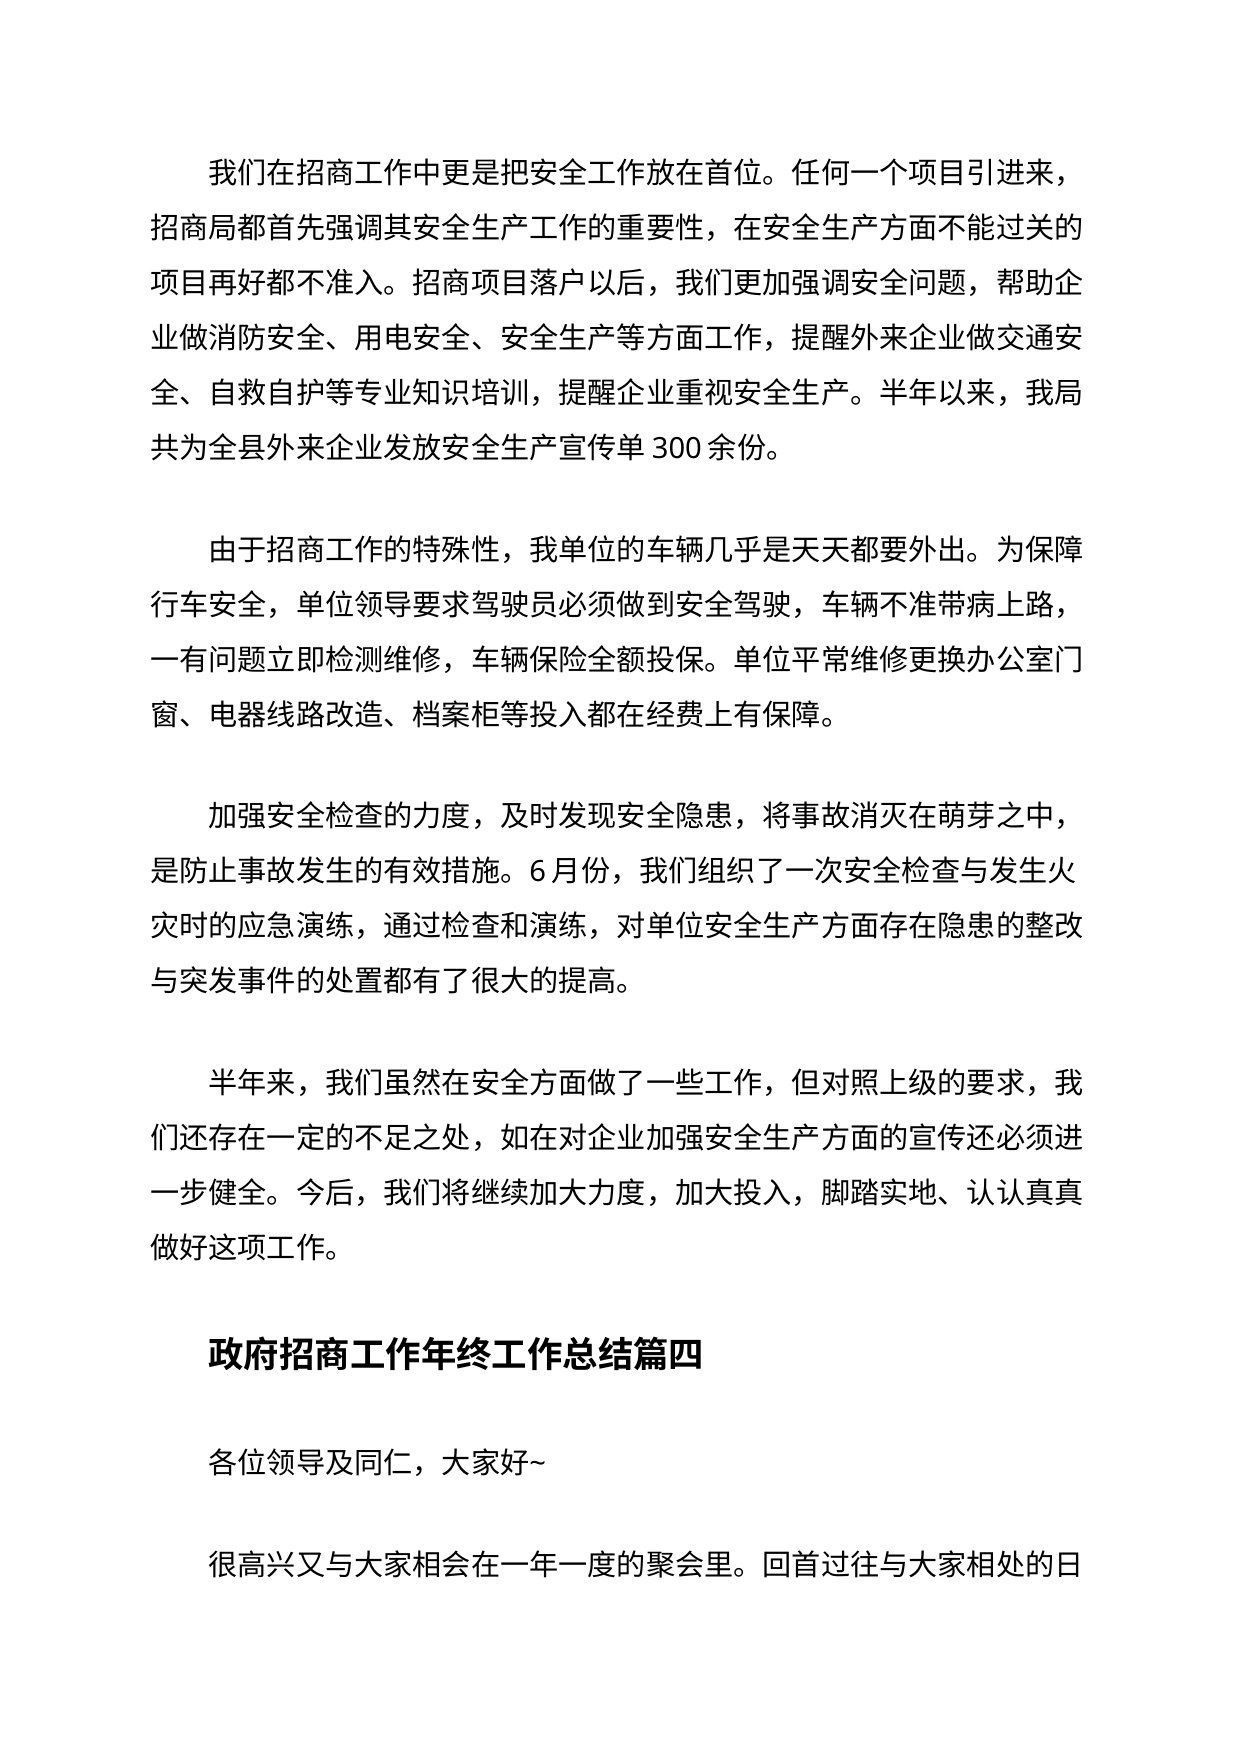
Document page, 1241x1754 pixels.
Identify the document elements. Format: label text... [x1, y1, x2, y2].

text 半年来，我们虽然在安全方面做了一些工作，但对照上级的要求，我们还存在一定的不足之处，如在对企业加强安全生产方面的宣传还必须进一步健全。今后，我们将继续加大力度，加大投入，脚踏实地、认认真真做好这项工作。 [150, 1059, 1090, 1266]
text 我们在招商工作中更是把安全工作放在首位。任何一个项目引进来，招商局都首先强调其安全生产工作的重要性，在安全生产方面不能过关的项目再好都不准入。招商项目落户以后，我们更加强调安全问题，帮助企业做消防安全、用电安全、安全生产等方面工作，提醒外来企业做交通安全、自救自护等专业知识培训，提醒企业重视安全生产。半年以来，我局共为全县外来企业发放安全生产宣传单300余份。 [150, 150, 1090, 467]
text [150, 1541, 1090, 1584]
text 政府招商工作年终工作总结篇四 [150, 1326, 1090, 1377]
text 各位领导及同仁，大家好~ [150, 1439, 1090, 1482]
text 由于招商工作的特殊性，我单位的车辆几乎是天天都要外出。为保障行车安全，单位领导要求驾驶员必须做到安全驾驶，车辆不准带病上路，一有问题立即检测维修，车辆保险全额投保。单位平常维修更换办公室门窗、电器线路改造、档案柜等投入都在经费上有保障。 [150, 526, 1090, 733]
text 加强安全检查的力度，及时发现安全隐患，将事故消灭在萌芽之中，是防止事故发生的有效措施。6月份，我们组织了一次安全检查与发生火灾时的应急演练，通过检查和演练，对单位安全生产方面存在隐患的整改与突发事件的处置都有了很大的提高。 [150, 793, 1090, 1000]
